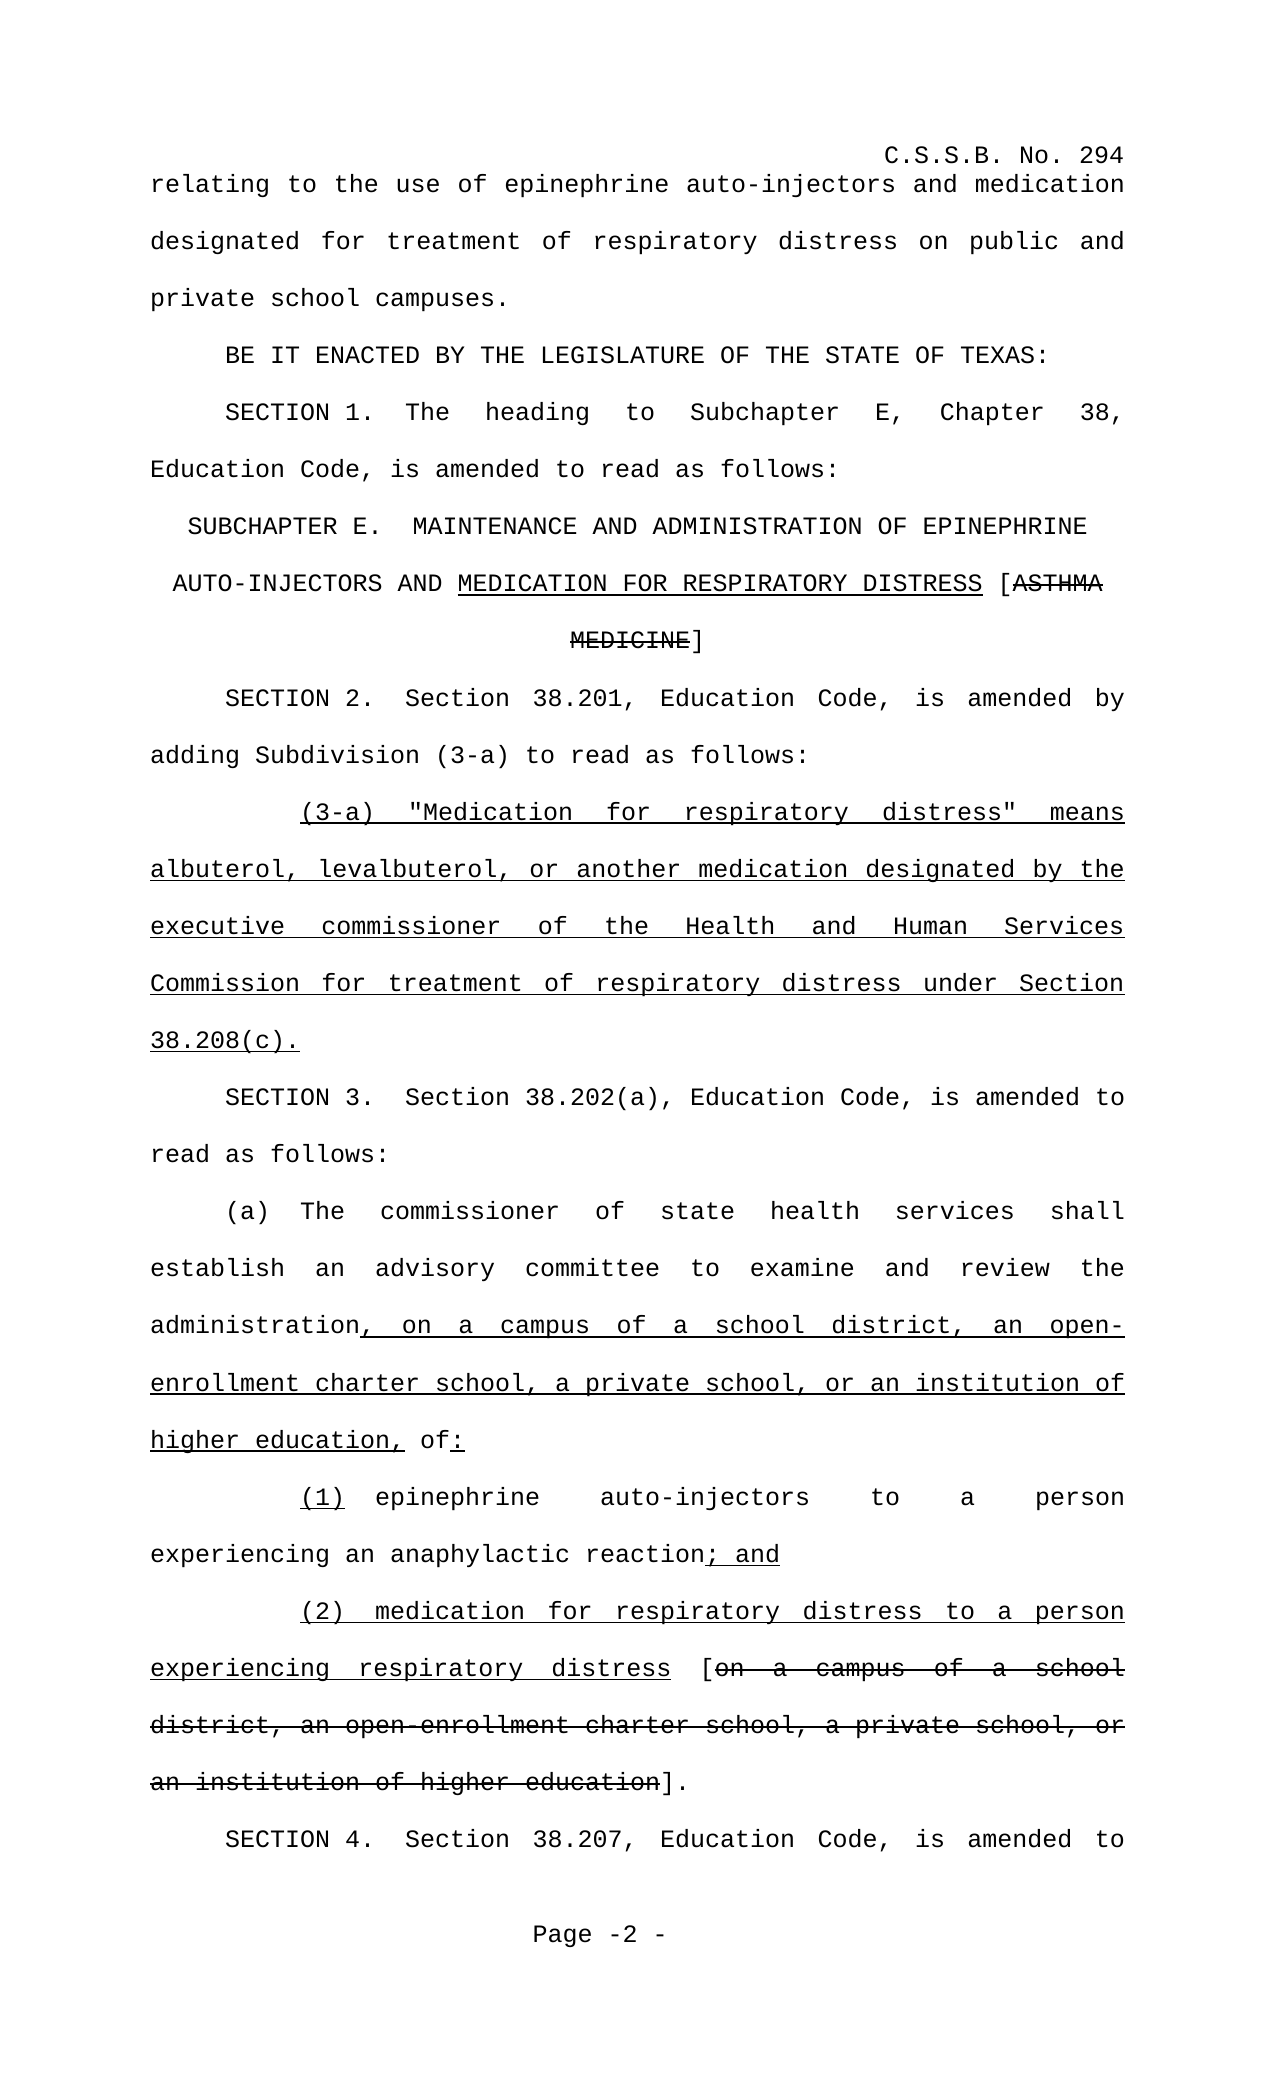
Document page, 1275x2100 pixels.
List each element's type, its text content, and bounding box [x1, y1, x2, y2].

text SECTION 3. Section 38.202(a), Education Code, is amended to read as follows: [150, 1084, 1125, 1170]
text (3-a) "Medication for respiratory distress" means albuterol, levalbuterol, or another medication designated by the executive commissioner of the Health and Human Services Commission for treatment of respiratory distress under Section 38.208(c). [150, 881, 1125, 937]
text SUBCHAPTER E. MAINTENANCE AND ADMINISTRATION OF EPINEPHRINE AUTO-INJECTORS AND MEDICATION FOR RESPIRATORY DISTRESS [ASTHMA MEDICINE] [150, 514, 1125, 656]
text SECTION 1. The heading to Subchapter E, Chapter 38, Education Code, is amended to read as follows: [150, 399, 1125, 485]
text (a) The commissioner of state health services shall establish an advisory committee to examine and review the administration, on a campus of a school district, an open-enrollment charter school, a private school, or an institution of higher education, of: [150, 1199, 1125, 1393]
text (a) The commissioner of state health services shall establish an advisory committee to examine and review the administration, on a campus of a school district, an open-enrollment charter school, a private school, or an institution of higher education, of: [150, 1395, 1125, 1456]
text (3-a) "Medication for respiratory distress" means albuterol, levalbuterol, or another medication designated by the executive commissioner of the Health and Human Services Commission for treatment of respiratory distress under Section 38.208(c). [150, 995, 1125, 1056]
text relating to the use of epinephrine auto-injectors and medication designated for treatment of respiratory distress on public and private school campuses. [150, 171, 1125, 314]
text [150, 1827, 1125, 1855]
text BE IT ENACTED BY THE LEGISLATURE OF THE STATE OF TEXAS: [150, 342, 1125, 371]
text (3-a) "Medication for respiratory distress" means albuterol, levalbuterol, or another medication designated by the executive commissioner of the Health and Human Services Commission for treatment of respiratory distress under Section 38.208(c). [150, 799, 1125, 880]
text (2) medication for respiratory distress to a person experiencing respiratory distress [on a campus of a school district, an open-enrollment charter school, a private school, or an institution of higher education]. [150, 1728, 1125, 1798]
text SECTION 2. Section 38.201, Education Code, is amended by adding Subdivision (3-a) to read as follows: [150, 685, 1125, 771]
text (3-a) "Medication for respiratory distress" means albuterol, levalbuterol, or another medication designated by the executive commissioner of the Health and Human Services Commission for treatment of respiratory distress under Section 38.208(c). [150, 938, 1125, 994]
text (2) medication for respiratory distress to a person experiencing respiratory distress [on a campus of a school district, an open-enrollment charter school, a private school, or an institution of higher education]. [150, 1598, 1125, 1726]
text (1) epinephrine auto-injectors to a person experiencing an anaphylactic reaction; and [150, 1484, 1125, 1570]
